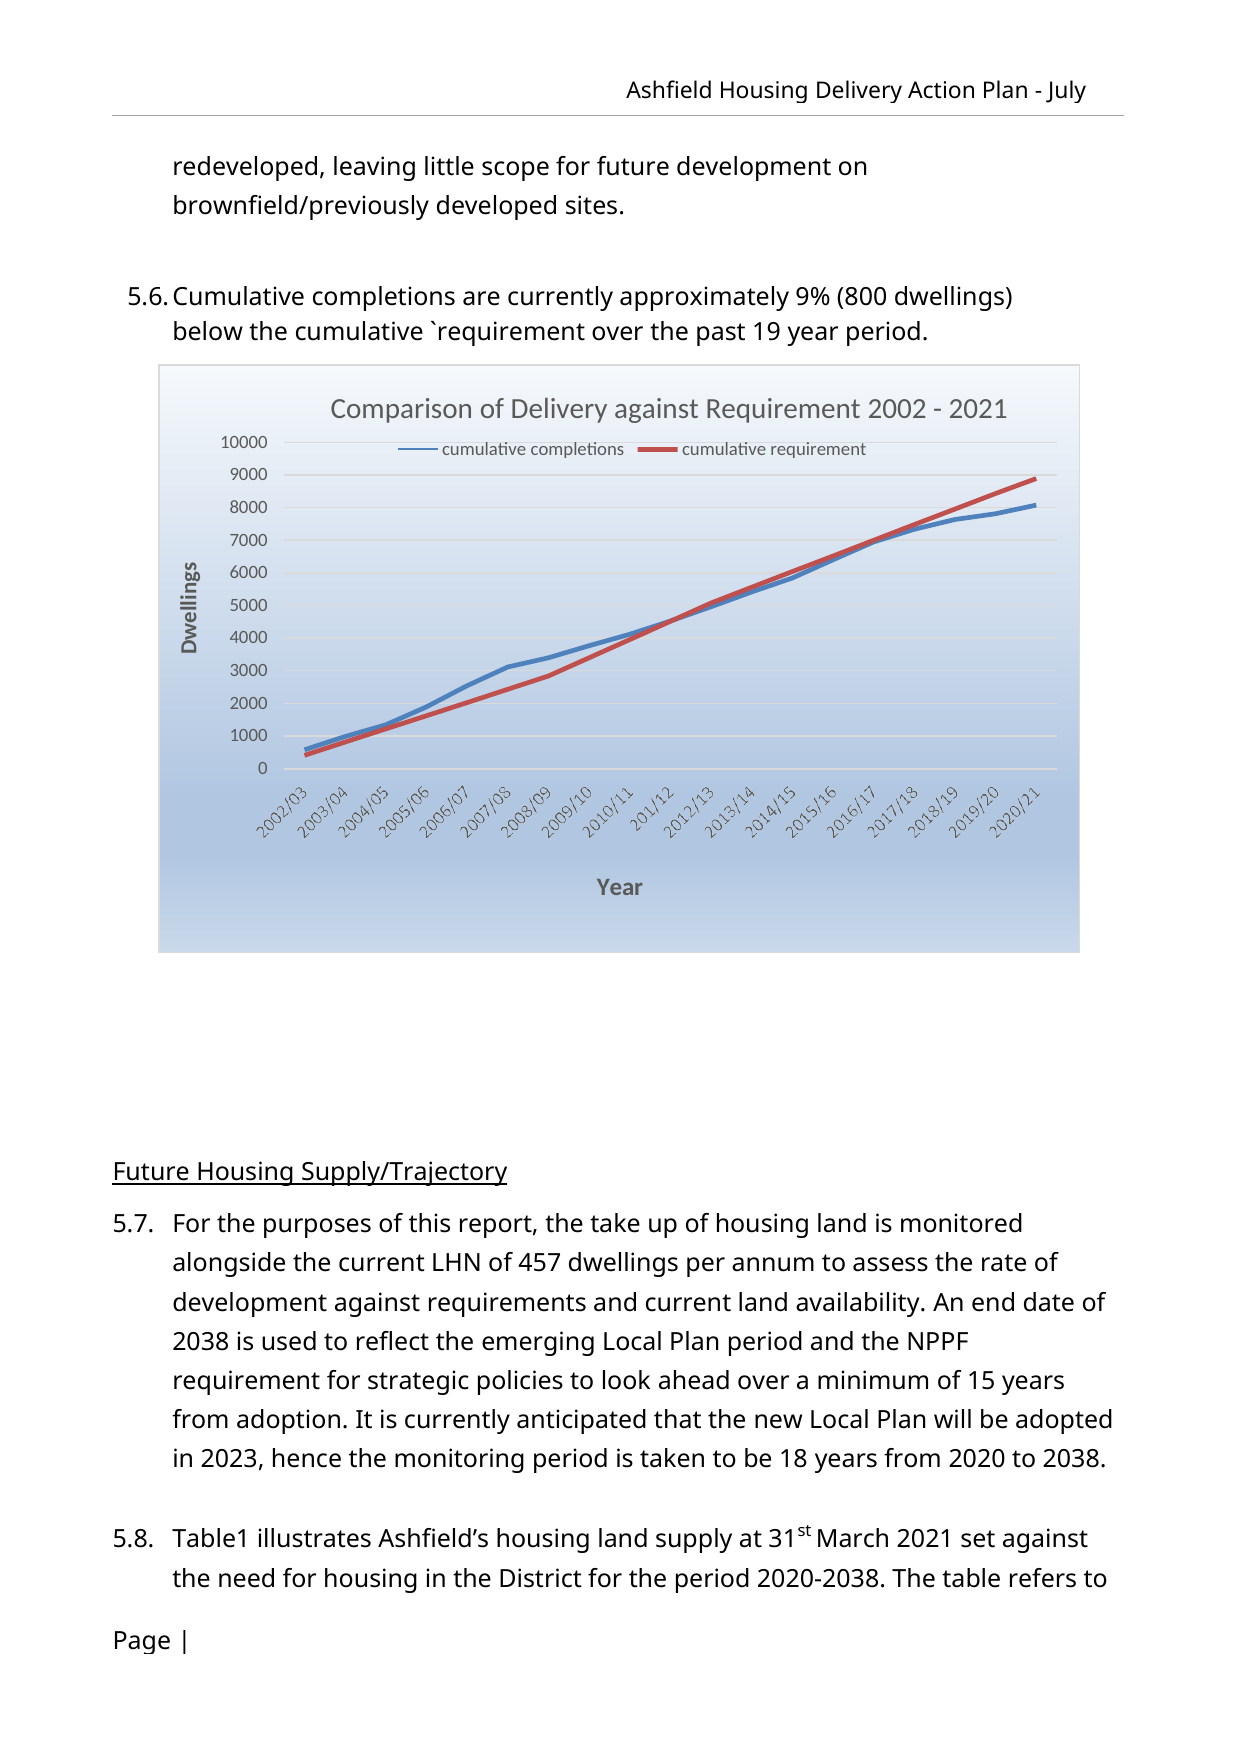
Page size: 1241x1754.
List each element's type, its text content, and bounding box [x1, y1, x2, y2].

picture [160, 366, 1079, 952]
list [112, 1519, 1117, 1594]
text redeveloped, leaving little scope for future development on brownfield/previously developed sites. [172, 148, 1062, 221]
text Future Housing Supply/Trajectory [112, 1154, 1223, 1188]
list Cumulative completions are currently approximately 9% (800 dwellings) below the cumulative `requirement over the past 19 year period. [127, 279, 1078, 347]
list For the purposes of this report, the take up of housing land is monitored alongside the current LHN of 457 dwellings per annum to assess the rate of development against requirements and current land availability. An end date of 2038 is used to reflect the emerging Local Plan period and the NPPF requirement for strategic policies to look ahead over a minimum of 15 years from adoption. It is currently anticipated that the new Local Plan will be adopted in 2023, hence the monitoring period is taken to be 18 years from 2020 to 2038. [112, 1206, 1120, 1475]
